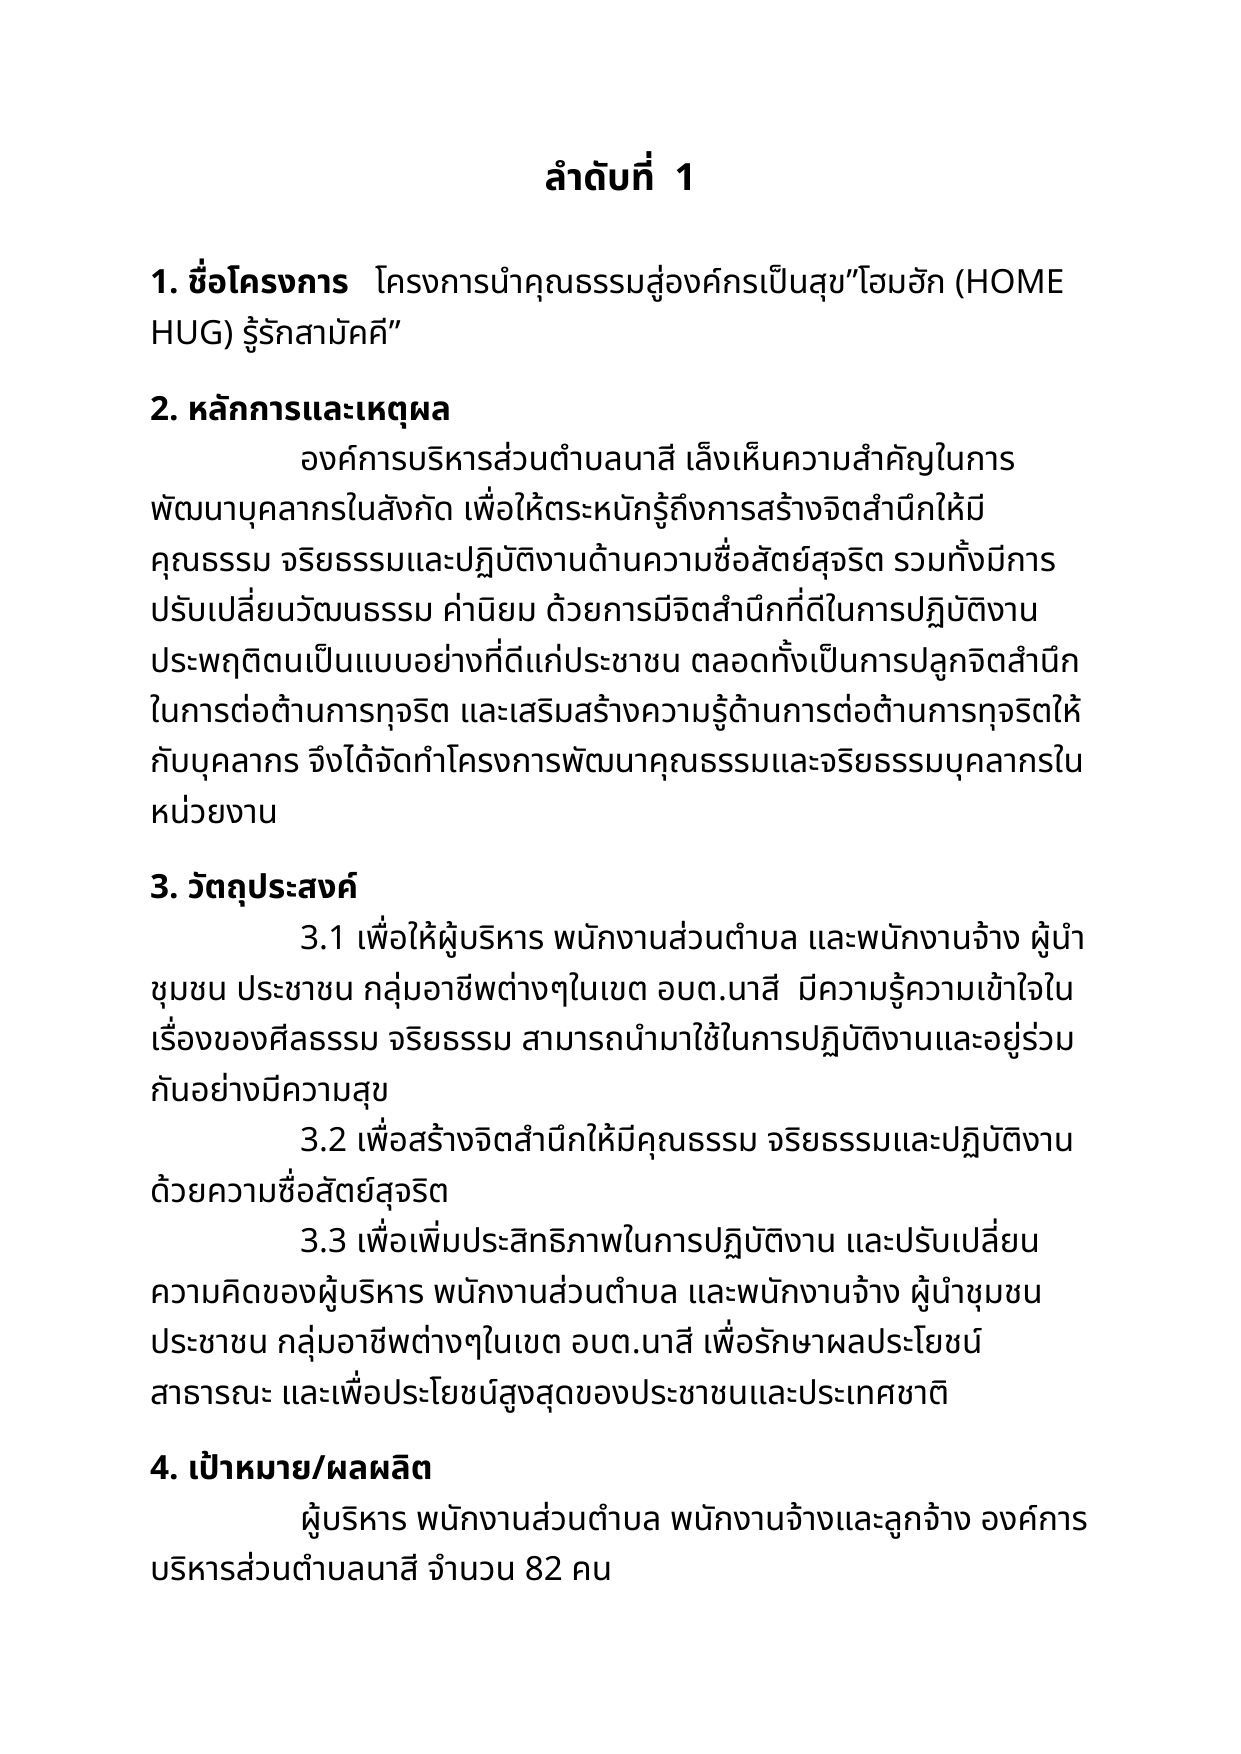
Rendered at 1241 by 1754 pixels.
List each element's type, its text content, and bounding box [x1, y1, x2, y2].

text 2. หลักการและเหตุผล [150, 384, 1090, 435]
text 3.3 เพื่อเพิ่มประสิทธิภาพในการปฏิบัติงาน และปรับเปลี่ยนความคิดของผู้บริหาร พนักงานส่วนตำบล และพนักงานจ้าง ผู้นำชุมชน ประชาชน กลุ่มอาชีพต่างๆในเขต อบต.นาสี เพื่อรักษาผลประโยชน์สาธารณะ และเพื่อประโยชน์สูงสุดของประชาชนและประเทศชาติ [150, 1217, 1090, 1419]
text 3.2 เพื่อสร้างจิตสำนึกให้มีคุณธรรม จริยธรรมและปฏิบัติงานด้วยความซื่อสัตย์สุจริต [150, 1116, 1090, 1217]
text 3. วัตถุประสงค์ [150, 863, 1090, 914]
text องค์การบริหารส่วนตำบลนาสี เล็งเห็นความสำคัญในการพัฒนาบุคลากรในสังกัด เพื่อให้ตระหนักรู้ถึงการสร้างจิตสำนึกให้มีคุณธรรม จริยธรรมและปฏิบัติงานด้านความซื่อสัตย์สุจริต รวมทั้งมีการปรับเปลี่ยนวัฒนธรรม ค่านิยม ด้วยการมีจิตสำนึกที่ดีในการปฏิบัติงาน ประพฤติตนเป็นแบบอย่างที่ดีแก่ประชาชน ตลอดทั้งเป็นการปลูกจิตสำนึกในการต่อต้านการทุจริต และเสริมสร้างความรู้ด้านการต่อต้านการทุจริตให้กับบุคลากร จึงได้จัดทำโครงการพัฒนาคุณธรรมและจริยธรรมบุคลากรในหน่วยงาน [150, 435, 1090, 838]
text ผู้บริหาร พนักงานส่วนตำบล พนักงานจ้างและลูกจ้าง องค์การบริหารส่วนตำบลนาสี จำนวน 82 คน [150, 1495, 1090, 1596]
text 1. ชื่อโครงการ โครงการนำคุณธรรมสู่องค์กรเป็นสุข”โฮมฮัก (HOME HUG) รู้รักสามัคคี” [150, 258, 1090, 359]
text 4. เป้าหมาย/ผลผลิต [150, 1444, 1090, 1495]
text 3.1 เพื่อให้ผู้บริหาร พนักงานส่วนตำบล และพนักงานจ้าง ผู้นำชุมชน ประชาชน กลุ่มอาชีพต่างๆในเขต อบต.นาสี มีความรู้ความเข้าใจในเรื่องของศีลธรรม จริยธรรม สามารถนำมาใช้ในการปฏิบัติงานและอยู่ร่วมกันอย่างมีความสุข [150, 914, 1090, 1116]
text ลำดับที่ 1 [150, 150, 1090, 207]
